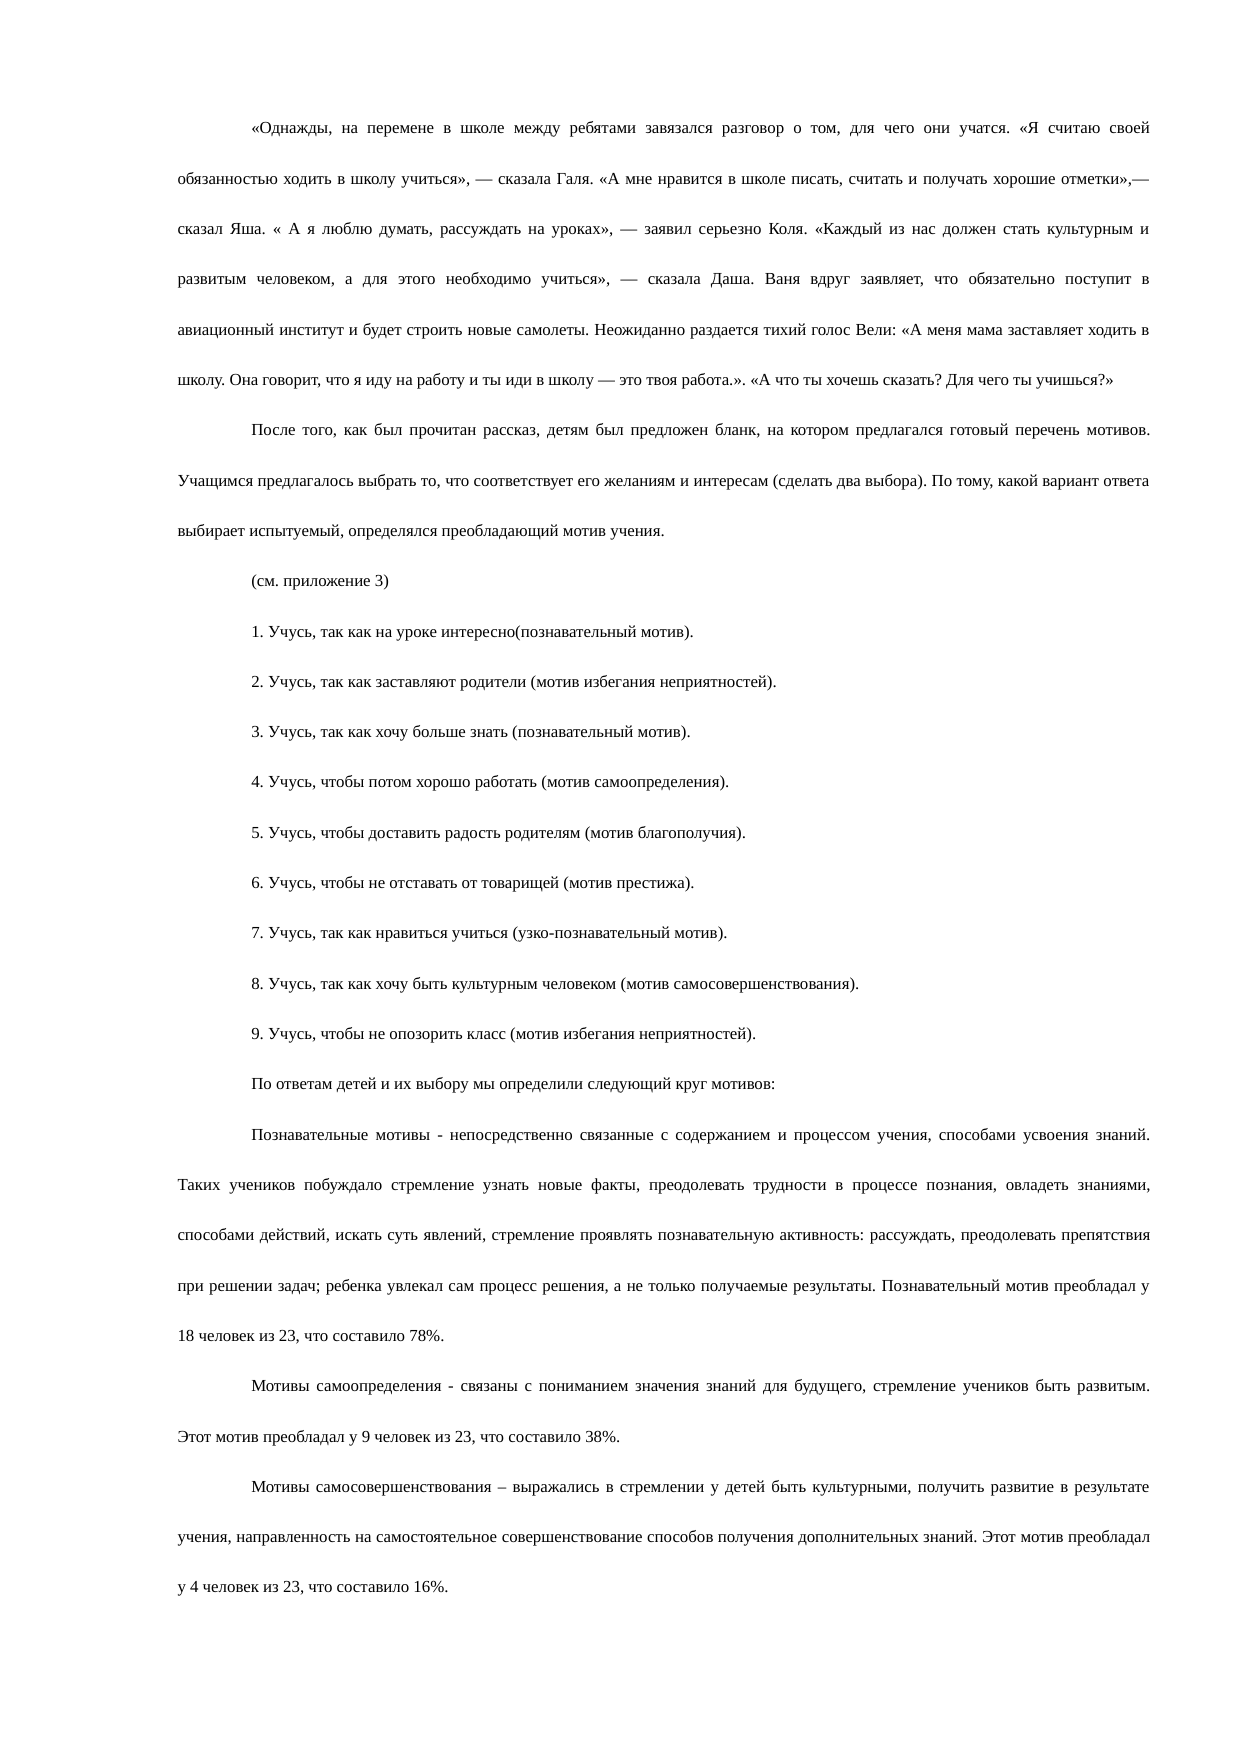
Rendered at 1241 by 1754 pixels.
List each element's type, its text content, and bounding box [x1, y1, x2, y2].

text 4. Учусь, чтобы потом хорошо работать (мотив самоопределения). [177, 772, 1152, 806]
text Познавательные мотивы - непосредственно связанные с содержанием и процессом учения, способами усвоения знаний. Таких учеников побуждало стремление узнать новые факты, преодолевать трудности в процессе познания, овладеть знаниями, способами действий, искать суть явлений, стремление проявлять познавательную активность: рассуждать, преодолевать препятствия при решении задач; ребенка увлекал сам процесс решения, а не только получаемые результаты. Познавательный мотив преобладал у 18 человек из 23, что составило 78%. [177, 1124, 1152, 1359]
text 8. Учусь, так как хочу быть культурным человеком (мотив самосовершенствования). [177, 973, 1152, 1007]
text Мотивы самосовершенствования – выражались в стремлении у детей быть культурными, получить развитие в результате учения, направленность на самостоятельное совершенствование способов получения дополнительных знаний. Этот мотив преобладал у 4 человек из 23, что составило 16%. [177, 1477, 1152, 1611]
text «Однажды, на перемене в школе между ребятами завязался разговор о том, для чего они учатся. «Я считаю своей обязанностью ходить в школу учиться», — сказала Галя. «А мне нравится в школе писать, считать и получать хорошие отметки»,— сказал Яша. « А я люблю думать, рассуждать на уроках», — заявил серьезно Коля. «Каждый из нас должен стать культурным и развитым человеком, а для этого необходимо учиться», — сказала Даша. Ваня вдруг заявляет, что обязательно поступит в авиационный институт и будет строить новые самолеты. Неожиданно раздается тихий голос Вели: «А меня мама заставляет ходить в школу. Она говорит, что я иду на работу и ты иди в школу — это твоя работа.». «А что ты хочешь сказать? Для чего ты учишься?» [177, 118, 1152, 403]
text 9. Учусь, чтобы не опозорить класс (мотив избегания неприятностей). [177, 1024, 1152, 1057]
text 3. Учусь, так как хочу больше знать (познавательный мотив). [177, 722, 1152, 755]
text По ответам детей и их выбору мы определили следующий круг мотивов: [177, 1074, 1152, 1108]
text 1. Учусь, так как на уроке интересно(познавательный мотив). [177, 621, 1152, 655]
text 6. Учусь, чтобы не отставать от товарищей (мотив престижа). [177, 873, 1152, 906]
text 5. Учусь, чтобы доставить радость родителям (мотив благополучия). [177, 822, 1152, 856]
text Мотивы самоопределения - связаны с пониманием значения знаний для будущего, стремление учеников быть развитым. Этот мотив преобладал у 9 человек из 23, что составило 38%. [177, 1376, 1152, 1460]
text 2. Учусь, так как заставляют родители (мотив избегания неприятностей). [177, 672, 1152, 705]
text (см. приложение 3) [177, 571, 1152, 604]
text 7. Учусь, так как нравиться учиться (узко-познавательный мотив). [177, 923, 1152, 957]
text После того, как был прочитан рассказ, детям был предложен бланк, на котором предлагался готовый перечень мотивов. Учащимся предлагалось выбрать то, что соответствует его желаниям и интересам (сделать два выбора). По тому, какой вариант ответа выбирает испытуемый, определялся преобладающий мотив учения. [177, 420, 1152, 554]
